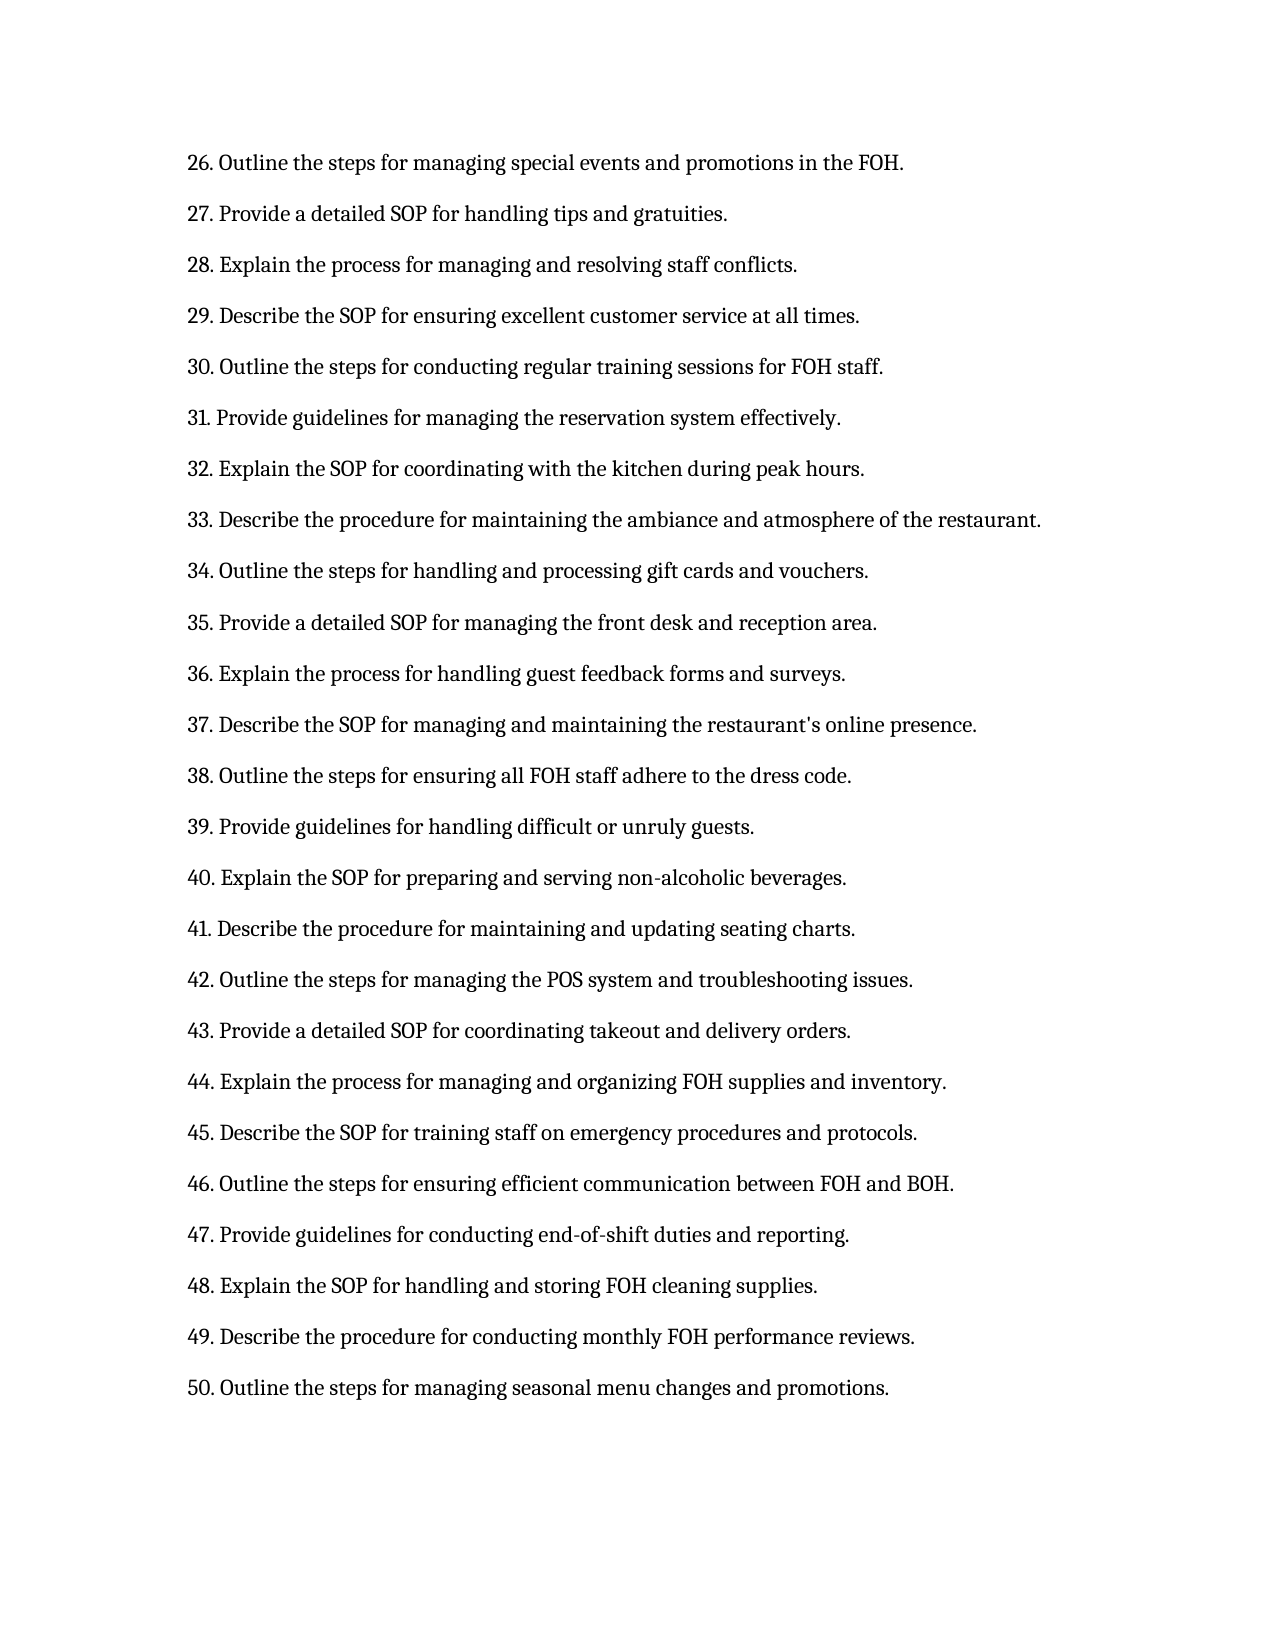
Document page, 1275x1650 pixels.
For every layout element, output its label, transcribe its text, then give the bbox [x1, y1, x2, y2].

text 41. Describe the procedure for maintaining and updating seating charts. [187, 916, 1087, 942]
text 50. Outline the steps for managing seasonal menu changes and promotions. [187, 1375, 1087, 1401]
text 28. Explain the process for managing and resolving staff conflicts. [187, 252, 1087, 278]
text 39. Provide guidelines for handling difficult or unruly guests. [187, 813, 1087, 840]
text 30. Outline the steps for conducting regular training sessions for FOH staff. [187, 354, 1087, 381]
text 32. Explain the SOP for coordinating with the kitchen during peak hours. [187, 456, 1087, 483]
text 35. Provide a detailed SOP for managing the front desk and reception area. [187, 609, 1087, 636]
text 40. Explain the SOP for preparing and serving non-alcoholic beverages. [187, 864, 1087, 891]
text 27. Provide a detailed SOP for handling tips and gratuities. [187, 201, 1087, 227]
text 43. Provide a detailed SOP for coordinating takeout and delivery orders. [187, 1018, 1087, 1044]
text 38. Outline the steps for ensuring all FOH staff adhere to the dress code. [187, 762, 1087, 789]
text 37. Describe the SOP for managing and maintaining the restaurant's online presence. [187, 711, 1087, 738]
text 46. Outline the steps for ensuring efficient communication between FOH and BOH. [187, 1171, 1087, 1197]
text 26. Outline the steps for managing special events and promotions in the FOH. [187, 150, 1087, 176]
text 44. Explain the process for managing and organizing FOH supplies and inventory. [187, 1069, 1087, 1095]
text 45. Describe the SOP for training staff on emergency procedures and protocols. [187, 1120, 1087, 1146]
text 36. Explain the process for handling guest feedback forms and surveys. [187, 660, 1087, 687]
text 29. Describe the SOP for ensuring excellent customer service at all times. [187, 303, 1087, 329]
text 31. Provide guidelines for managing the reservation system effectively. [187, 405, 1087, 432]
text 42. Outline the steps for managing the POS system and troubleshooting issues. [187, 967, 1087, 993]
text 34. Outline the steps for handling and processing gift cards and vouchers. [187, 558, 1087, 585]
text 49. Describe the procedure for conducting monthly FOH performance reviews. [187, 1324, 1087, 1350]
text 47. Provide guidelines for conducting end-of-shift duties and reporting. [187, 1222, 1087, 1248]
text 48. Explain the SOP for handling and storing FOH cleaning supplies. [187, 1273, 1087, 1299]
text 33. Describe the procedure for maintaining the ambiance and atmosphere of the restaurant. [187, 507, 1087, 534]
